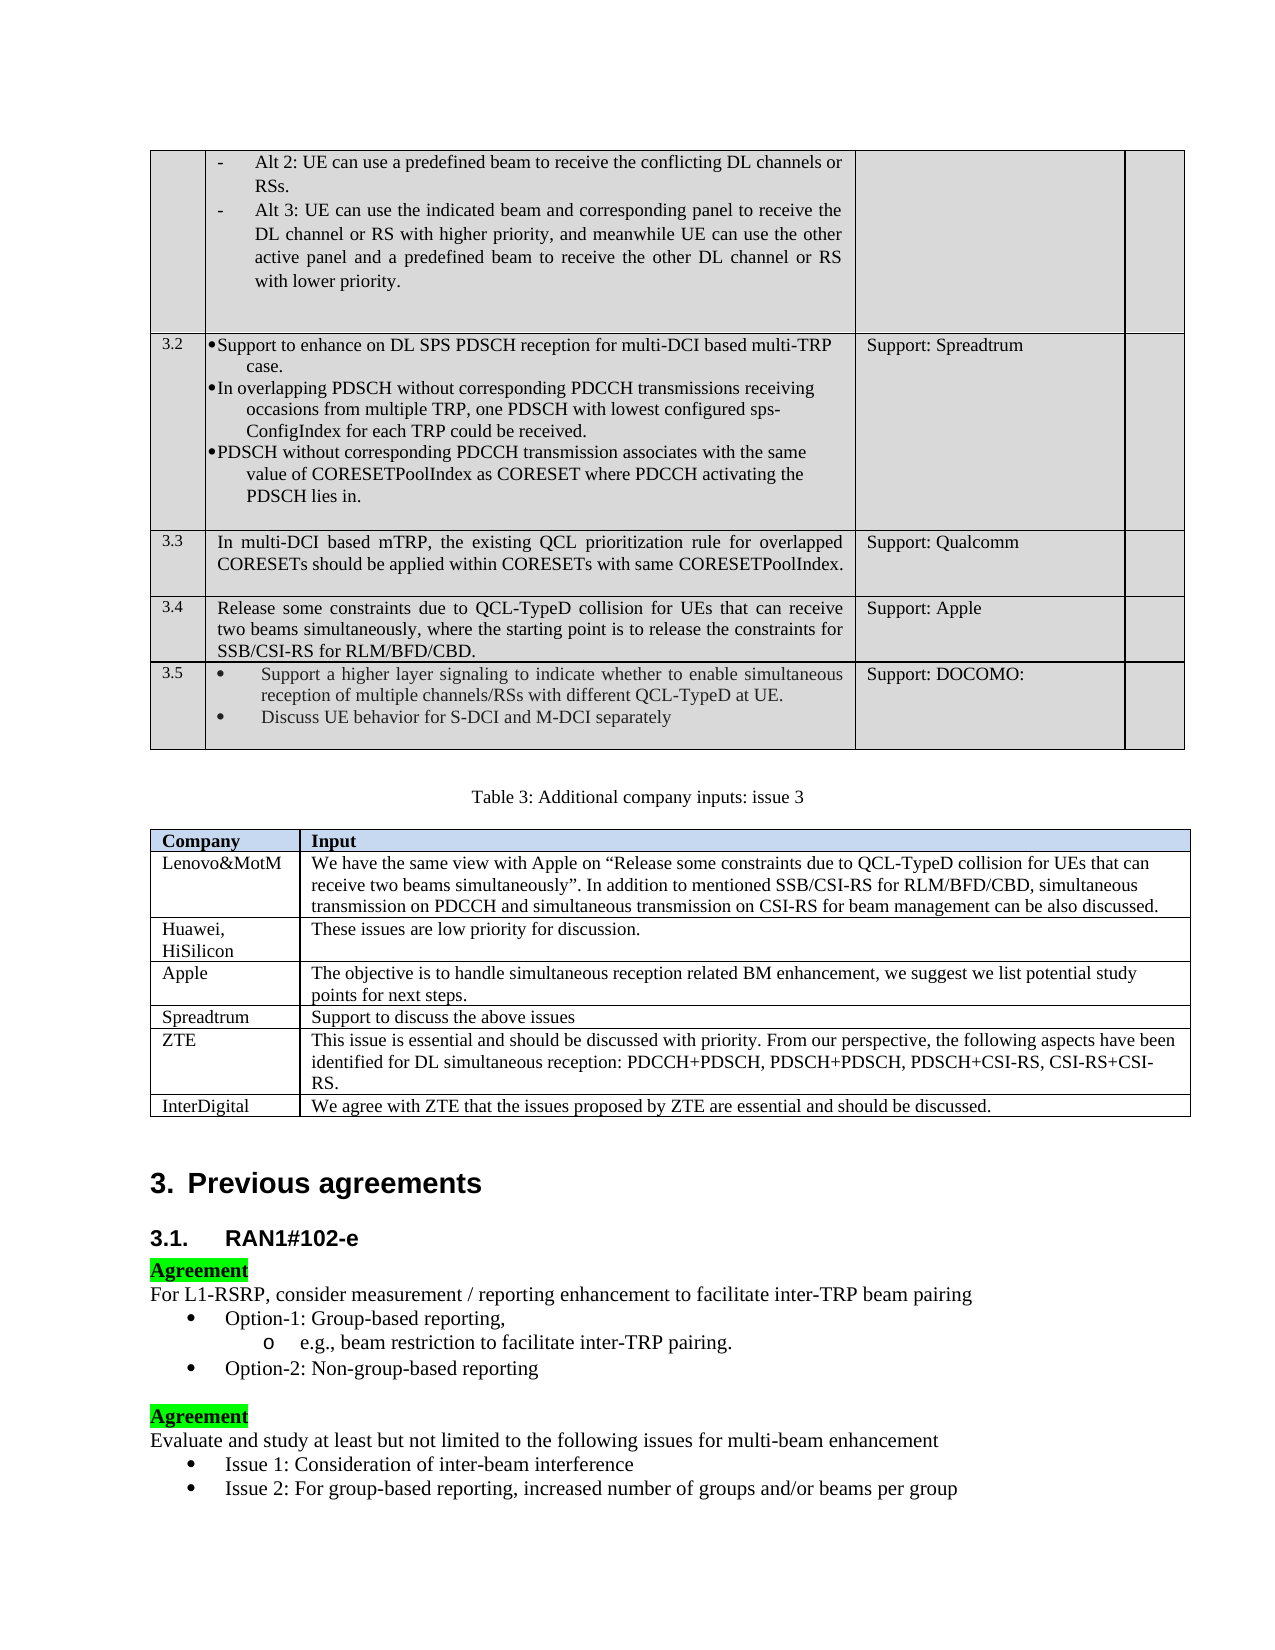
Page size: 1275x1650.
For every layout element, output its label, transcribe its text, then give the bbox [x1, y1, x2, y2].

table_cell InterDigital [151, 1095, 299, 1116]
text Evaluate and study at least but not limited to the following issues for multi-beam enhancement [150, 1428, 1125, 1452]
table_cell Lenovo&MotM [151, 852, 299, 917]
text Agreement [150, 1257, 1125, 1282]
table_cell Support: Qualcomm [856, 531, 1124, 596]
table_cell [1126, 531, 1184, 596]
table_cell Release some constraints due to QCL-TypeD collision for UEs that can receive two beams simultaneously, where the starting point is to release the constraints for SSB/CSI-RS for RLM/BFD/CBD. [206, 597, 855, 661]
subtitle Previous agreements [150, 1166, 1125, 1200]
list Option-1: Group-based reporting, [187, 1306, 1125, 1330]
table_cell [1126, 663, 1184, 749]
table_cell 3.3 [151, 531, 205, 596]
table_cell We agree with ZTE that the issues proposed by ZTE are essential and should be discussed. [301, 1095, 1190, 1116]
list Issue 2: For group-based reporting, increased number of groups and/or beams per group [187, 1476, 1125, 1500]
table_cell Support to discuss the above issues [301, 1006, 1190, 1028]
table_cell 3.2 [151, 334, 205, 530]
table_cell This issue is essential and should be discussed with priority. From our perspective, the following aspects have been identified for DL simultaneous reception: PDCCH+PDSCH, PDSCH+PDSCH, PDSCH+CSI-RS, CSI-RS+CSI-RS. [301, 1029, 1190, 1094]
text Table 3: Additional company inputs: issue 3 [150, 786, 1125, 808]
table_cell Spreadtrum [151, 1006, 299, 1028]
table_cell We have the same view with Apple on “Release some constraints due to QCL-TypeD collision for UEs that can receive two beams simultaneously”. In addition to mentioned SSB/CSI-RS for RLM/BFD/CBD, simultaneous transmission on PDCCH and simultaneous transmission on CSI-RS for beam management can be also discussed. [301, 852, 1190, 917]
text Agreement [150, 1403, 1125, 1428]
table_cell [1126, 334, 1184, 530]
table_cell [856, 151, 1124, 332]
table_header Input [301, 830, 1190, 851]
table_cell Support to enhance on DL SPS PDSCH reception for multi-DCI based multi-TRP case. In overlapping PDSCH without corresponding PDCCH transmissions receiving occasions from multiple TRP, one PDSCH with lowest configured sps-ConfigIndex for each TRP could be received. PDSCH without corresponding PDCCH transmission associates with the same value of CORESETPoolIndex as CORESET where PDCCH activating the PDSCH lies in. [206, 334, 855, 530]
table_cell 3.5 [151, 663, 205, 749]
table_cell ZTE [151, 1029, 299, 1094]
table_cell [206, 151, 855, 332]
table_cell Apple [151, 962, 299, 1005]
table_cell Support: DOCOMO: [856, 663, 1124, 749]
table_cell Huawei, HiSilicon [151, 918, 299, 961]
table_cell [1126, 597, 1184, 661]
list Issue 1: Consideration of inter-beam interference [187, 1452, 1125, 1476]
list e.g., beam restriction to facilitate inter-TRP pairing. [262, 1330, 1125, 1355]
table_cell In multi-DCI based mTRP, the existing QCL prioritization rule for overlapped CORESETs should be applied within CORESETs with same CORESETPoolIndex. [206, 531, 855, 596]
table_cell The objective is to handle simultaneous reception related BM enhancement, we suggest we list potential study points for next steps. [301, 962, 1190, 1005]
table_cell Support: Spreadtrum [856, 334, 1124, 530]
table_cell [1126, 151, 1184, 332]
table_cell 3.4 [151, 597, 205, 661]
table_cell Support a higher layer signaling to indicate whether to enable simultaneous reception of multiple channels/RSs with different QCL-TypeD at UE. Discuss UE behavior for S-DCI and M-DCI separately [206, 663, 855, 749]
table_header Company [151, 830, 299, 851]
list Option-2: Non-group-based reporting [187, 1355, 1125, 1379]
text RAN1#102-e [150, 1225, 1125, 1251]
table_cell These issues are low priority for discussion. [301, 918, 1190, 961]
table_cell Support: Apple [856, 597, 1124, 661]
table_cell 3.1 [151, 151, 205, 332]
text For L1-RSRP, consider measurement / reporting enhancement to facilitate inter-TRP beam pairing [150, 1282, 1125, 1306]
